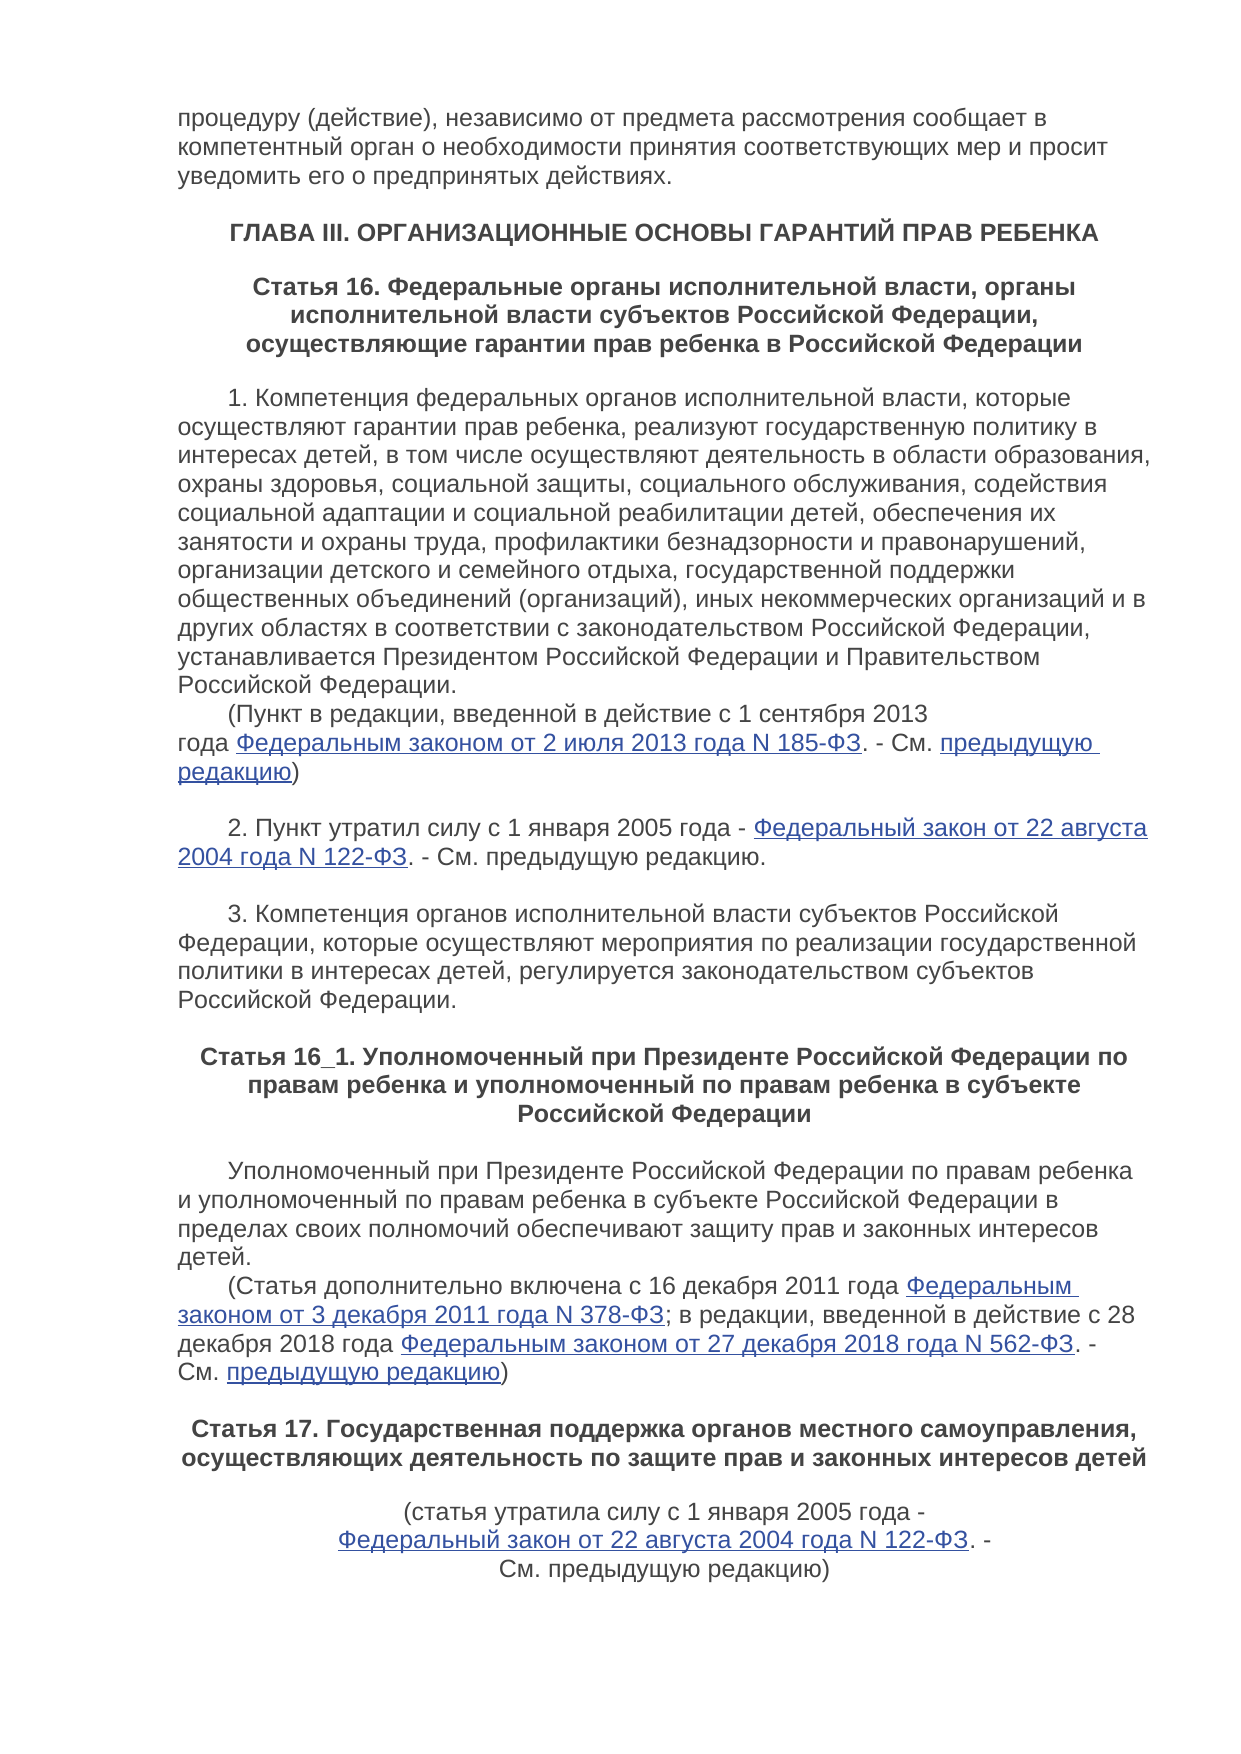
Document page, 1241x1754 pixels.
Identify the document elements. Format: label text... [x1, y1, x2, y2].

text Статья 16. Федеральные органы исполнительной власти, органы исполнительной власти субъектов Российской Федерации, осуществляющие гарантии прав ребенка в Российской Федерации [177, 271, 1152, 358]
text ГЛАВА III. ОРГАНИЗАЦИОННЫЕ ОСНОВЫ ГАРАНТИЙ ПРАВ РЕБЕНКА [177, 218, 1152, 246]
text 2. Пункт утратил силу с 1 января 2005 года - Федеральный закон от 22 августа 2004 года N 122-ФЗ. - См. предыдущую редакцию. [177, 813, 1152, 899]
text См. предыдущую редакцию) [177, 1554, 1152, 1611]
text 1. Компетенция федеральных органов исполнительной власти, которые осуществляют гарантии прав ребенка, реализуют государственную политику в интересах детей, в том числе осуществляют деятельность в области образования, охраны здоровья, социальной защиты, социального обслуживания, содействия социальной адаптации и социальной реабилитации детей, обеспечения их занятости и охраны труда, профилактики безнадзорности и правонарушений, организации детского и семейного отдыха, государственной поддержки общественных объединений (организаций), иных некоммерческих организаций и в других областях в соответствии с законодательством Российской Федерации, устанавливается Президентом Российской Федерации и Правительством Российской Федерации. [177, 383, 1152, 699]
text (Статья дополнительно включена с 16 декабря 2011 года Федеральным законом от 3 декабря 2011 года N 378-ФЗ; в редакции, введенной в действие с 28 декабря 2018 года Федеральным законом от 27 декабря 2018 года N 562-ФЗ. - См. предыдущую редакцию) [177, 1271, 1152, 1414]
text Статья 16_1. Уполномоченный при Президенте Российской Федерации по правам ребенка и уполномоченный по правам ребенка в субъекте Российской Федерации [177, 1042, 1152, 1156]
text 3. Компетенция органов исполнительной власти субъектов Российской Федерации, которые осуществляют мероприятия по реализации государственной политики в интересах детей, регулируется законодательством субъектов Российской Федерации. [177, 899, 1152, 1042]
text Статья 17. Государственная поддержка органов местного самоуправления, осуществляющих деятельность по защите прав и законных интересов детей [177, 1414, 1152, 1472]
text (Пункт в редакции, введенной в действие с 1 сентября 2013 года Федеральным законом от 2 июля 2013 года N 185-ФЗ. - См. предыдущую редакцию) [177, 699, 1152, 813]
text Уполномоченный при Президенте Российской Федерации по правам ребенка и уполномоченный по правам ребенка в субъекте Российской Федерации в пределах своих полномочий обеспечивают защиту прав и законных интересов детей. [177, 1156, 1152, 1271]
text (статья утратила силу с 1 января 2005 года - Федеральный закон от 22 августа 2004 года N 122-ФЗ. - [177, 1497, 1152, 1554]
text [177, 103, 1152, 218]
